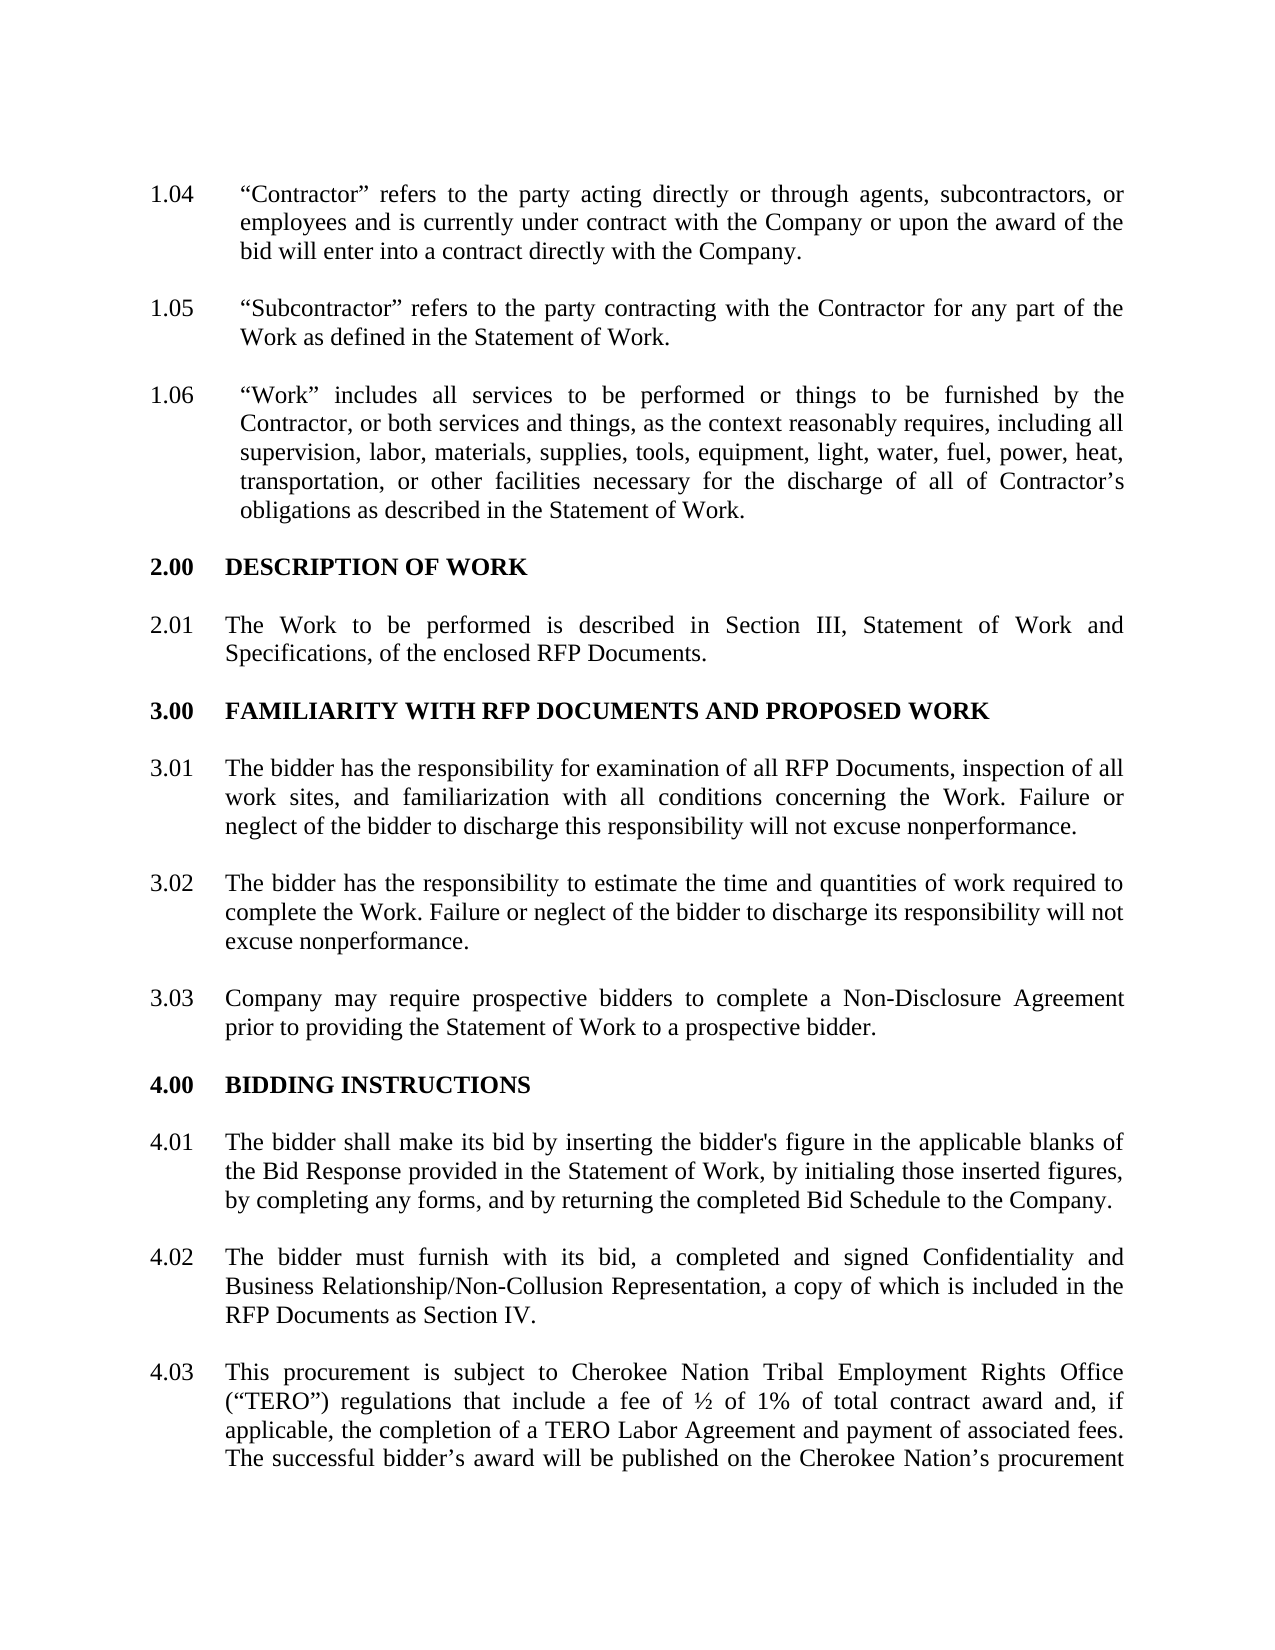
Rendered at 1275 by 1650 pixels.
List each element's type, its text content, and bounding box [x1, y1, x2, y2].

text 4.01 The bidder shall make its bid by inserting the bidder's figure in the applicable blanks of the Bid Response provided in the Statement of Work, by initialing those inserted figures, by completing any forms, and by returning the completed Bid Schedule to the Company. [150, 1127, 1125, 1213]
text 1.05 “Subcontractor” refers to the party contracting with the Contractor for any part of the Work as defined in the Statement of Work. [150, 293, 1125, 351]
text 2.01 The Work to be performed is described in Section III, Statement of Work and Specifications, of the enclosed RFP Documents. [150, 610, 1125, 667]
text 4.00 BIDDING INSTRUCTIONS [150, 1070, 1125, 1098]
text 3.00 FAMILIARITY WITH RFP DOCUMENTS AND PROPOSED WORK [150, 696, 1125, 725]
text 3.03 Company may require prospective bidders to complete a Non-Disclosure Agreement prior to providing the Statement of Work to a prospective bidder. [150, 983, 1125, 1041]
text 1.04 “Contractor” refers to the party acting directly or through agents, subcontractors, or employees and is currently under contract with the Company or upon the award of the bid will enter into a contract directly with the Company. [150, 179, 1125, 265]
text 3.01 The bidder has the responsibility for examination of all RFP Documents, inspection of all work sites, and familiarization with all conditions concerning the Work. Failure or neglect of the bidder to discharge this responsibility will not excuse nonperformance. [150, 753, 1125, 840]
text 3.02 The bidder has the responsibility to estimate the time and quantities of work required to complete the Work. Failure or neglect of the bidder to discharge its responsibility will not excuse nonperformance. [150, 868, 1125, 955]
text 4.02 The bidder must furnish with its bid, a completed and signed Confidentiality and Business Relationship/Non-Collusion Representation, a copy of which is included in the RFP Documents as Section IV. [150, 1242, 1125, 1328]
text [150, 1357, 1125, 1472]
text 2.00 DESCRIPTION OF WORK [150, 552, 1125, 581]
text 1.06 “Work” includes all services to be performed or things to be furnished by the Contractor, or both services and things, as the context reasonably requires, including all supervision, labor, materials, supplies, tools, equipment, light, water, fuel, power, heat, transportation, or other facilities necessary for the discharge of all of Contractor’s obligations as described in the Statement of Work. [150, 380, 1125, 523]
